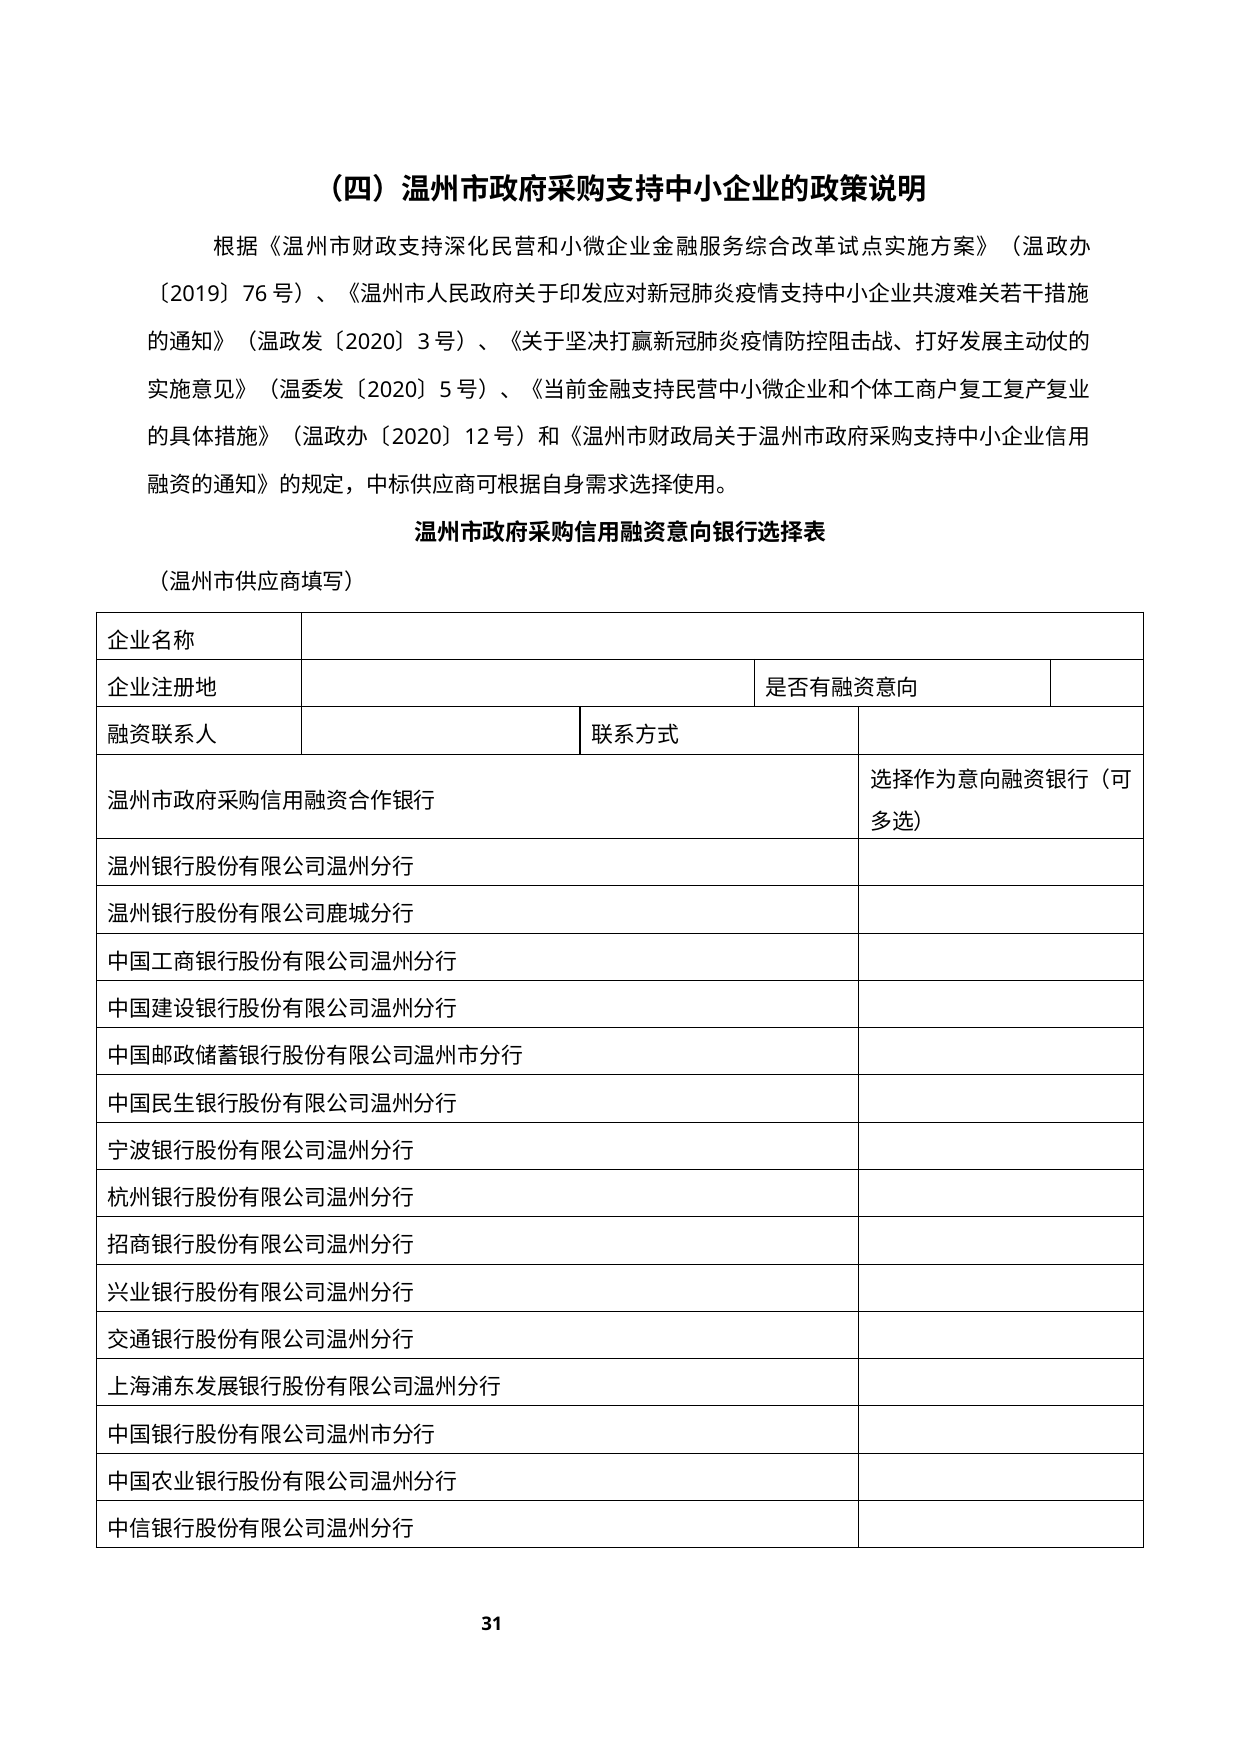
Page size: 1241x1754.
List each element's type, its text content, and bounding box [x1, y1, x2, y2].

table_cell [859, 1359, 1143, 1405]
table_cell [302, 660, 754, 706]
table_cell [302, 707, 579, 753]
table_cell [859, 1170, 1143, 1216]
table_cell [859, 886, 1143, 932]
table_cell 兴业银行股份有限公司温州分行 [97, 1265, 858, 1311]
text 根据《温州市财政支持深化民营和小微企业金融服务综合改革试点实施方案》（温政办〔2019〕76号）、《温州市人民政府关于印发应对新冠肺炎疫情支持中小企业共渡难关若干措施的通知》（温政发〔2020〕3号）、《关于坚决打赢新冠肺炎疫情防控阻击战、打好发展主动仗的实施意见》（温委发〔2020〕5号）、《当前金融支持民营中小微企业和个体工商户复工复产复业的具体措施》（温政办〔2020〕12号）和《温州市财政局关于温州市政府采购支持中小企业信用融资的通知》的规定，中标供应商可根据自身需求选择使用。 [148, 229, 1092, 498]
table_cell 中国银行股份有限公司温州市分行 [97, 1406, 858, 1453]
table_cell [859, 934, 1143, 980]
table_cell 选择作为意向融资银行（可多选） [859, 755, 1143, 838]
table_cell 温州银行股份有限公司温州分行 [97, 839, 858, 885]
table_cell 上海浦东发展银行股份有限公司温州分行 [97, 1359, 858, 1405]
table_cell [859, 839, 1143, 885]
table_header [302, 613, 1143, 659]
table_cell 中国工商银行股份有限公司温州分行 [97, 934, 858, 980]
table_cell 中国建设银行股份有限公司温州分行 [97, 981, 858, 1027]
table_cell 企业注册地 [97, 660, 301, 706]
table_cell 中国邮政储蓄银行股份有限公司温州市分行 [97, 1028, 858, 1074]
table_cell 交通银行股份有限公司温州分行 [97, 1312, 858, 1358]
table_cell 杭州银行股份有限公司温州分行 [97, 1170, 858, 1216]
table_cell [859, 1075, 1143, 1122]
table_cell [859, 707, 1143, 753]
table_cell 宁波银行股份有限公司温州分行 [97, 1123, 858, 1169]
table_cell [859, 1501, 1143, 1547]
table_cell [859, 981, 1143, 1027]
table_cell [859, 1406, 1143, 1453]
text 温州市政府采购信用融资意向银行选择表 [148, 514, 1092, 547]
table_cell 温州银行股份有限公司鹿城分行 [97, 886, 858, 932]
table_cell [1051, 660, 1143, 706]
table_cell 中国民生银行股份有限公司温州分行 [97, 1075, 858, 1122]
text （四）温州市政府采购支持中小企业的政策说明 [148, 165, 1092, 208]
text （温州市供应商填写） [148, 564, 1092, 596]
table_cell 联系方式 [581, 707, 858, 753]
table_cell [859, 1217, 1143, 1263]
table_cell [859, 1123, 1143, 1169]
table_cell 融资联系人 [97, 707, 301, 753]
table_cell [859, 1454, 1143, 1500]
table_header 企业名称 [97, 613, 301, 659]
table_cell 是否有融资意向 [755, 660, 1050, 706]
table_cell 中信银行股份有限公司温州分行 [97, 1501, 858, 1547]
table_cell 中国农业银行股份有限公司温州分行 [97, 1454, 858, 1500]
table_cell [859, 1312, 1143, 1358]
table_cell 招商银行股份有限公司温州分行 [97, 1217, 858, 1263]
table_cell [859, 1028, 1143, 1074]
table_cell 温州市政府采购信用融资合作银行 [97, 755, 858, 838]
table_cell [859, 1265, 1143, 1311]
